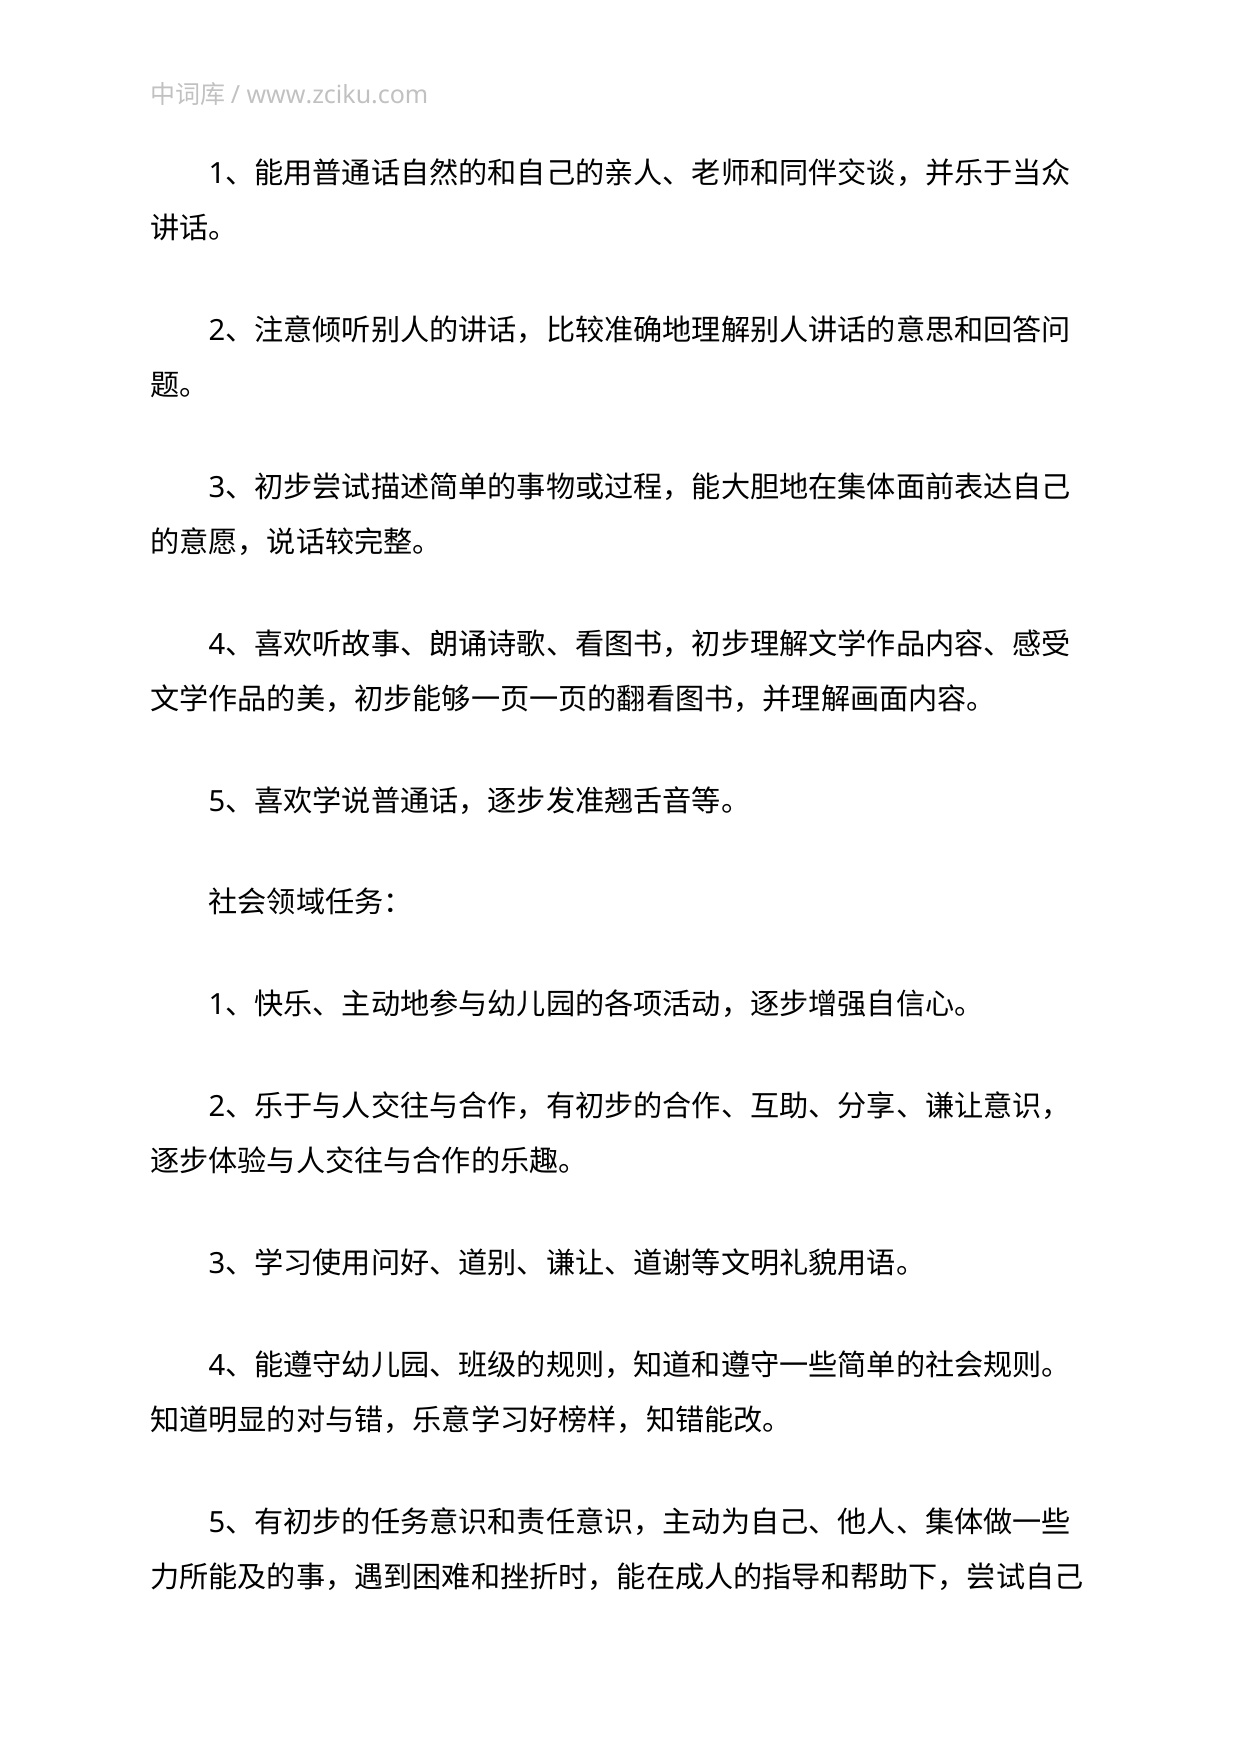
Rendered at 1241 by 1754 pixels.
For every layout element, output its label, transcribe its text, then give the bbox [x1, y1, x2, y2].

text 4、能遵守幼儿园、班级的规则，知道和遵守一些简单的社会规则。知道明显的对与错，乐意学习好榜样，知错能改。 [150, 1342, 1090, 1439]
text 2、注意倾听别人的讲话，比较准确地理解别人讲话的意思和回答问题。 [150, 307, 1090, 404]
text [150, 1498, 1090, 1596]
text 社会领域任务： [150, 879, 1090, 921]
text 4、喜欢听故事、朗诵诗歌、看图书，初步理解文学作品内容、感受文学作品的美，初步能够一页一页的翻看图书，并理解画面内容。 [150, 620, 1090, 718]
text 1、快乐、主动地参与幼儿园的各项活动，逐步增强自信心。 [150, 981, 1090, 1023]
text 5、喜欢学说普通话，逐步发准翘舌音等。 [150, 777, 1090, 819]
text 3、初步尝试描述简单的事物或过程，能大胆地在集体面前表达自己的意愿，说话较完整。 [150, 463, 1090, 561]
text 2、乐于与人交往与合作，有初步的合作、互助、分享、谦让意识，逐步体验与人交往与合作的乐趣。 [150, 1083, 1090, 1180]
text 1、能用普通话自然的和自己的亲人、老师和同伴交谈，并乐于当众讲话。 [150, 150, 1090, 247]
text 3、学习使用问好、道别、谦让、道谢等文明礼貌用语。 [150, 1239, 1090, 1282]
